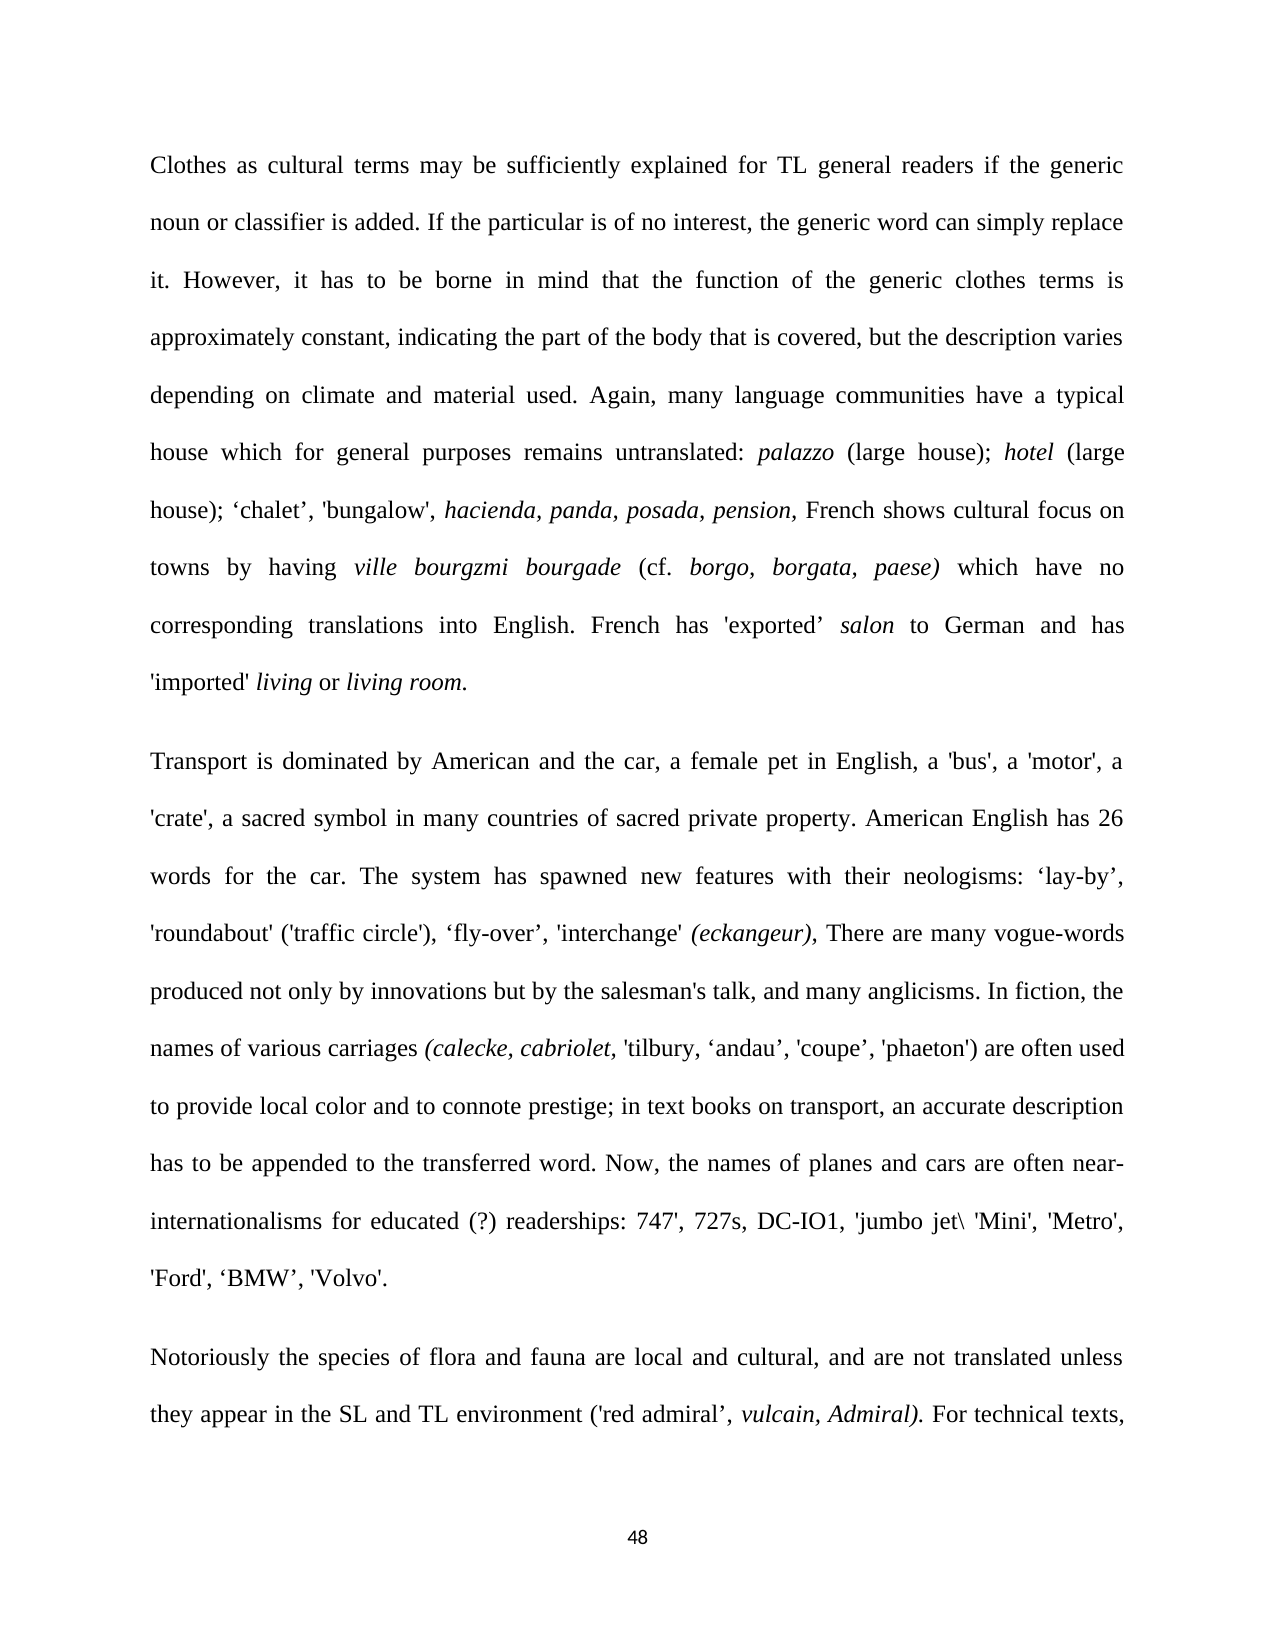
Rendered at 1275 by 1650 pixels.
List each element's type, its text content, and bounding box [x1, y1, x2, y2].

text Clothes as cultural terms may be sufficiently explained for TL general readers if the generic noun or classifier is added. If the particular is of no interest, the generic word can simply replace it. However, it has to be borne in mind that the function of the generic clothes terms is approximately constant, indicating the part of the body that is covered, but the description varies depending on climate and material used. Again, many language communities have a typical house which for general purposes remains untranslated: palazzo (large house); hotel (large house); ‘chalet’, 'bungalow', hacienda, panda, posada, pension, French shows cultural focus on towns by having ville bourgzmi bourgade (cf. borgo, borgata, paese) which have no corresponding translations into English. French has 'exported’ salon to German and has 'imported' living or living room. [150, 150, 1125, 696]
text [150, 1342, 1125, 1428]
text Transport is dominated by American and the car, a female pet in English, a 'bus', a 'motor', a 'crate', a sacred symbol in many countries of sacred private property. American English has 26 words for the car. The system has spawned new features with their neologisms: ‘lay-by’, 'roundabout' ('traffic circle'), ‘fly-over’, 'interchange' (eckangeur), There are many vogue-words produced not only by innovations but by the salesman's talk, and many anglicisms. In fiction, the names of various carriages (calecke, cabriolet, 'tilbury, ‘andau’, 'coupe’, 'phaeton') are often used to provide local color and to connote prestige; in text books on transport, an accurate description has to be appended to the transferred word. Now, the names of planes and cars are often near-internationalisms for educated (?) readerships: 747', 727s, DC-IO1, 'jumbo jet\ 'Mini', 'Metro', 'Ford', ‘BMW’, 'Volvo'. [150, 746, 1125, 1292]
